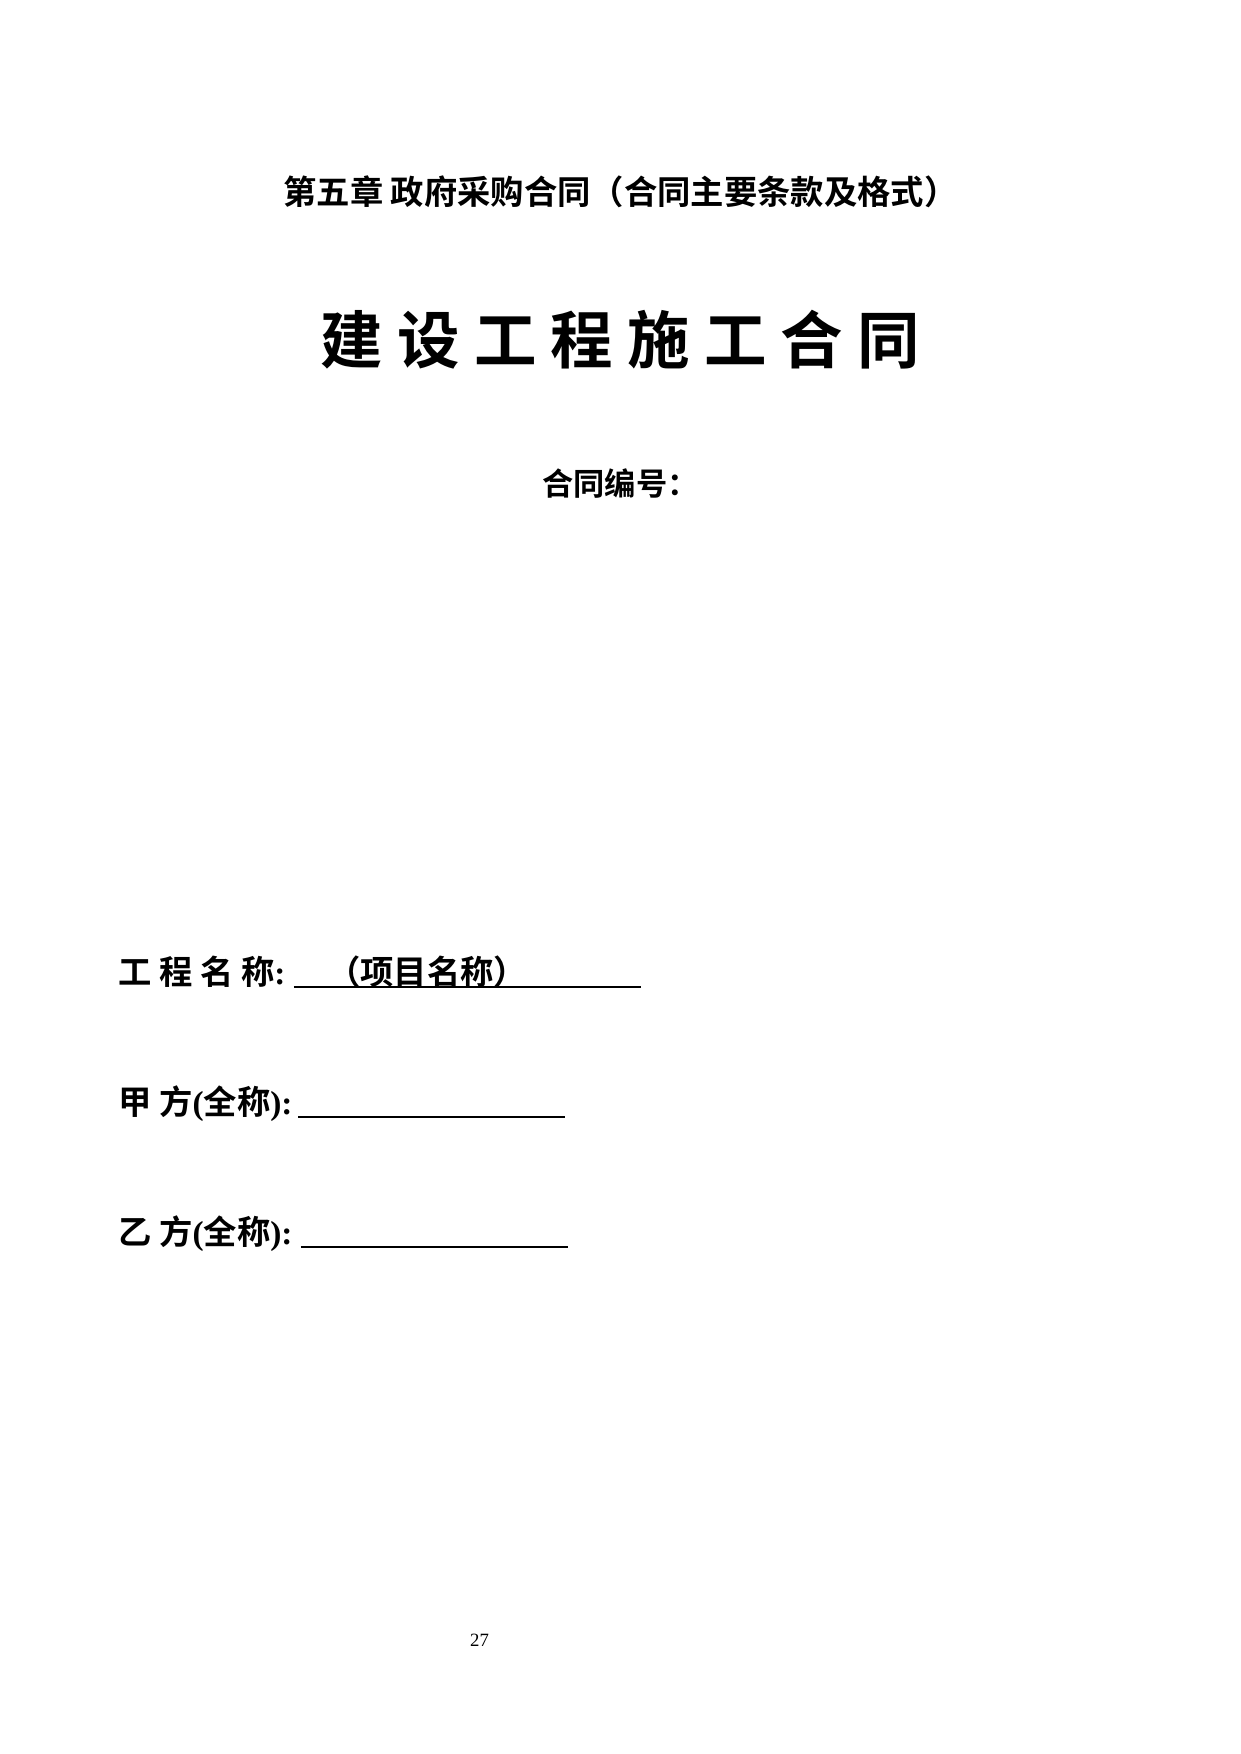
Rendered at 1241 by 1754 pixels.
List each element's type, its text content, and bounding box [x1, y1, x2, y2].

text 乙 方(全称): [118, 1197, 1192, 1262]
text 建 设 工 程 施 工 合 同 [118, 287, 1122, 384]
text 甲 方(全称): [118, 1067, 1192, 1132]
text 合同编号： [118, 449, 1122, 514]
text 工 程 名 称: （项目名称） [118, 937, 1192, 1002]
subtitle 第五章 政府采购合同（合同主要条款及格式） [118, 157, 1122, 222]
